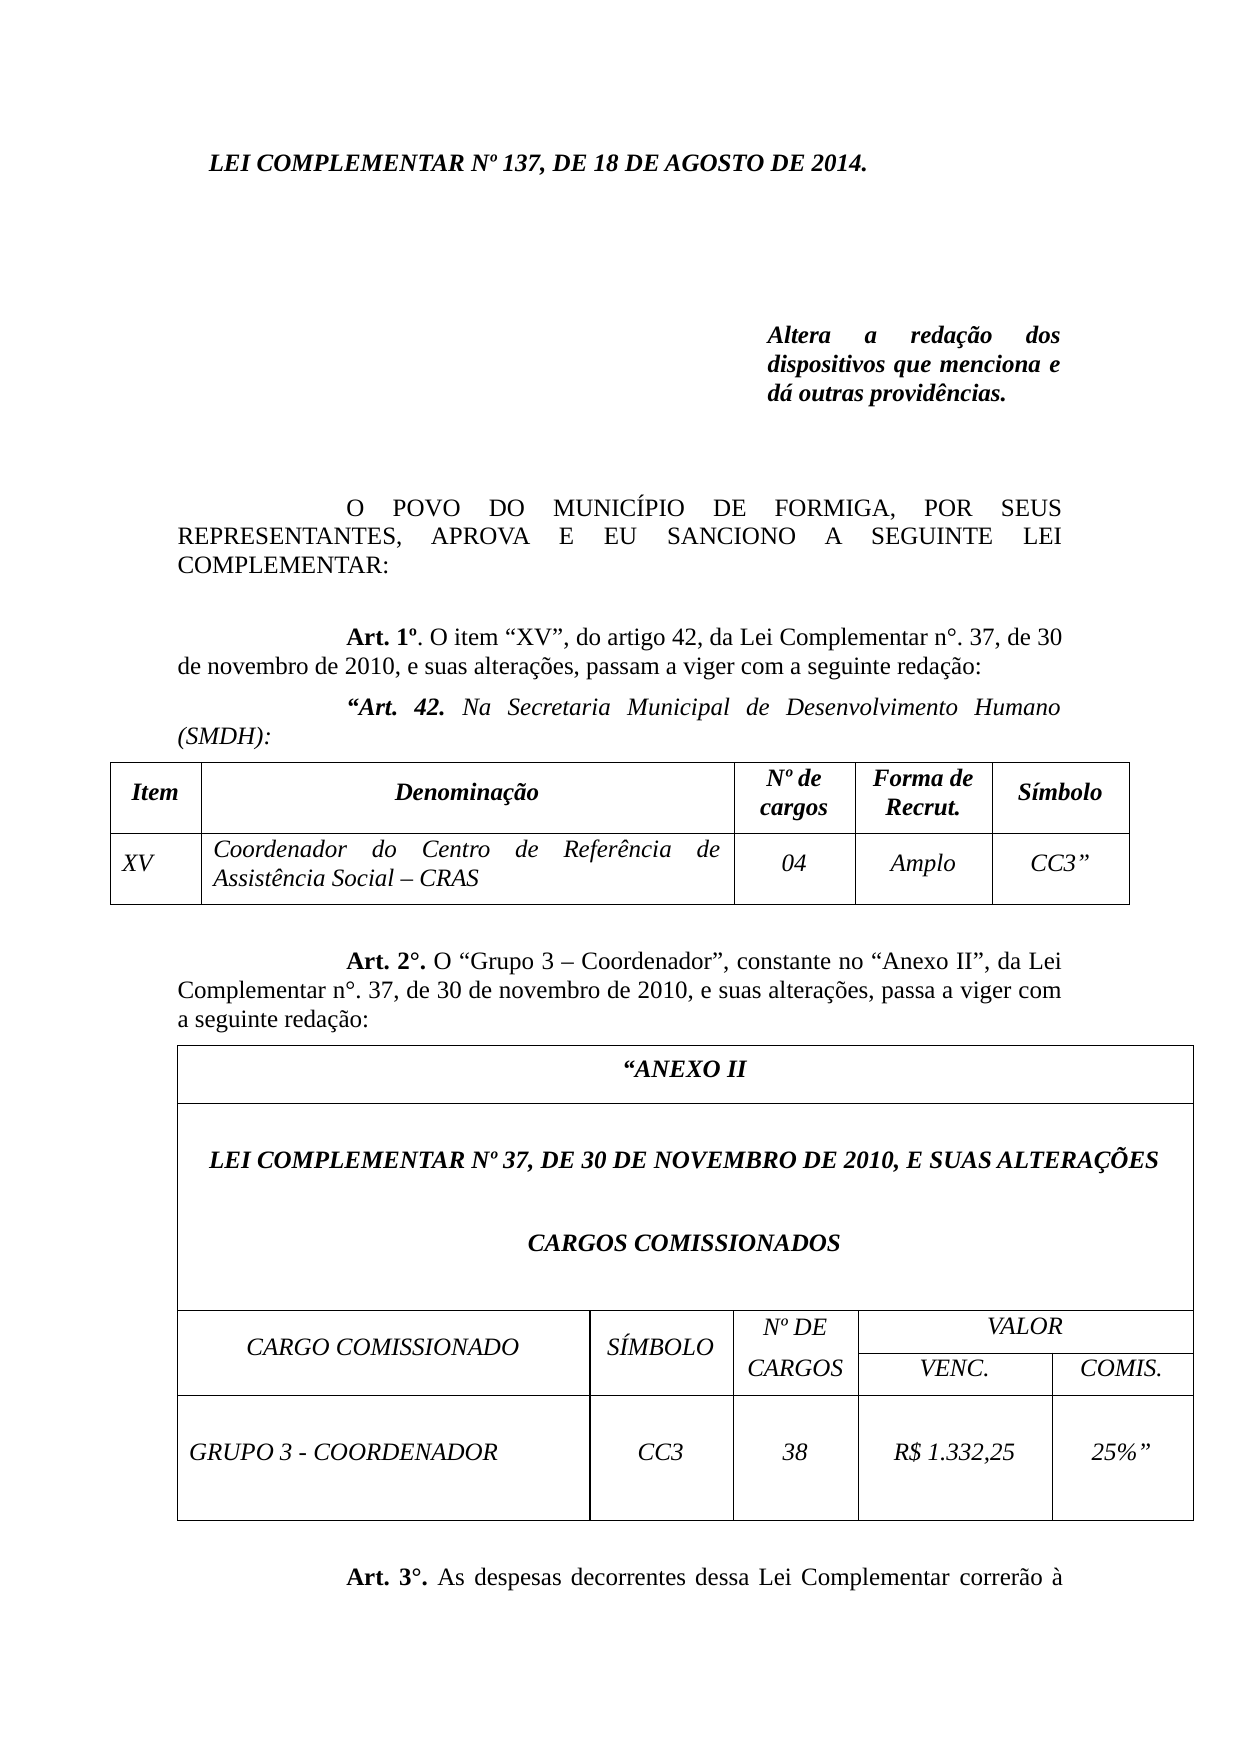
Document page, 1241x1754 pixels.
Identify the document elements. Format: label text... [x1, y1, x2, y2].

table_header Denominação [202, 763, 734, 833]
table_cell CARGO COMISSIONADO [178, 1311, 589, 1395]
table_cell VALOR [859, 1311, 1193, 1352]
table_cell Amplo [856, 834, 992, 904]
table_cell 38 [734, 1396, 858, 1519]
table_cell R$ 1.332,25 [859, 1396, 1052, 1519]
table_header Símbolo [993, 763, 1129, 833]
table_header Item [111, 763, 201, 833]
table_cell GRUPO 3 - COORDENADOR [178, 1396, 589, 1519]
table_cell VENC. [859, 1354, 1052, 1395]
text Art. 1º. O item “XV”, do artigo 42, da Lei Complementar n°. 37, de , e suas alterações, passam a viger com a seguinte redação: [177, 622, 1063, 679]
text O POVO DO MUNICÍPIO DE FORMIGA, POR SEUS REPRESENTANTES, APROVA E EU SANCIONO A SEGUINTE LEI COMPLEMENTAR: [177, 493, 1063, 579]
text LEI COMPLEMENTAR Nº 137, DE 18 DE AGOSTO DE 2014. [177, 148, 1063, 176]
text “Art. 42. Na Secretaria Municipal de Desenvolvimento Humano (SMDH): [177, 692, 1063, 749]
table_header Forma de Recrut. [856, 763, 992, 833]
text Altera a redação dos dispositivos que menciona e dá outras providências. [767, 320, 1063, 406]
text Art. 2°. O “Grupo 3 – Coordenador”, constante no “Anexo II”, da Lei Complementar n°. 37, de , e suas alterações, passa a viger com a seguinte redação: [177, 946, 1063, 1033]
table_cell 04 [735, 834, 855, 904]
table_cell CC3” [993, 834, 1129, 904]
table_header “ANEXO II [178, 1046, 1193, 1103]
table_cell Coordenador do Centro de Referência de Assistência Social – CRAS [202, 834, 734, 904]
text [177, 1562, 1063, 1591]
table_cell XV [111, 834, 201, 904]
table_cell SÍMBOLO [591, 1311, 733, 1395]
table_cell 25%” [1053, 1396, 1193, 1519]
table_header Nº de cargos [735, 763, 855, 833]
table_cell Nº DE CARGOS [734, 1311, 858, 1395]
table_cell COMIS. [1053, 1354, 1193, 1395]
table_cell LEI COMPLEMENTAR Nº 37, DE , E SUAS ALTERAÇÕES CARGOS COMISSIONADOS [178, 1104, 1193, 1310]
table_cell CC3 [591, 1396, 733, 1519]
